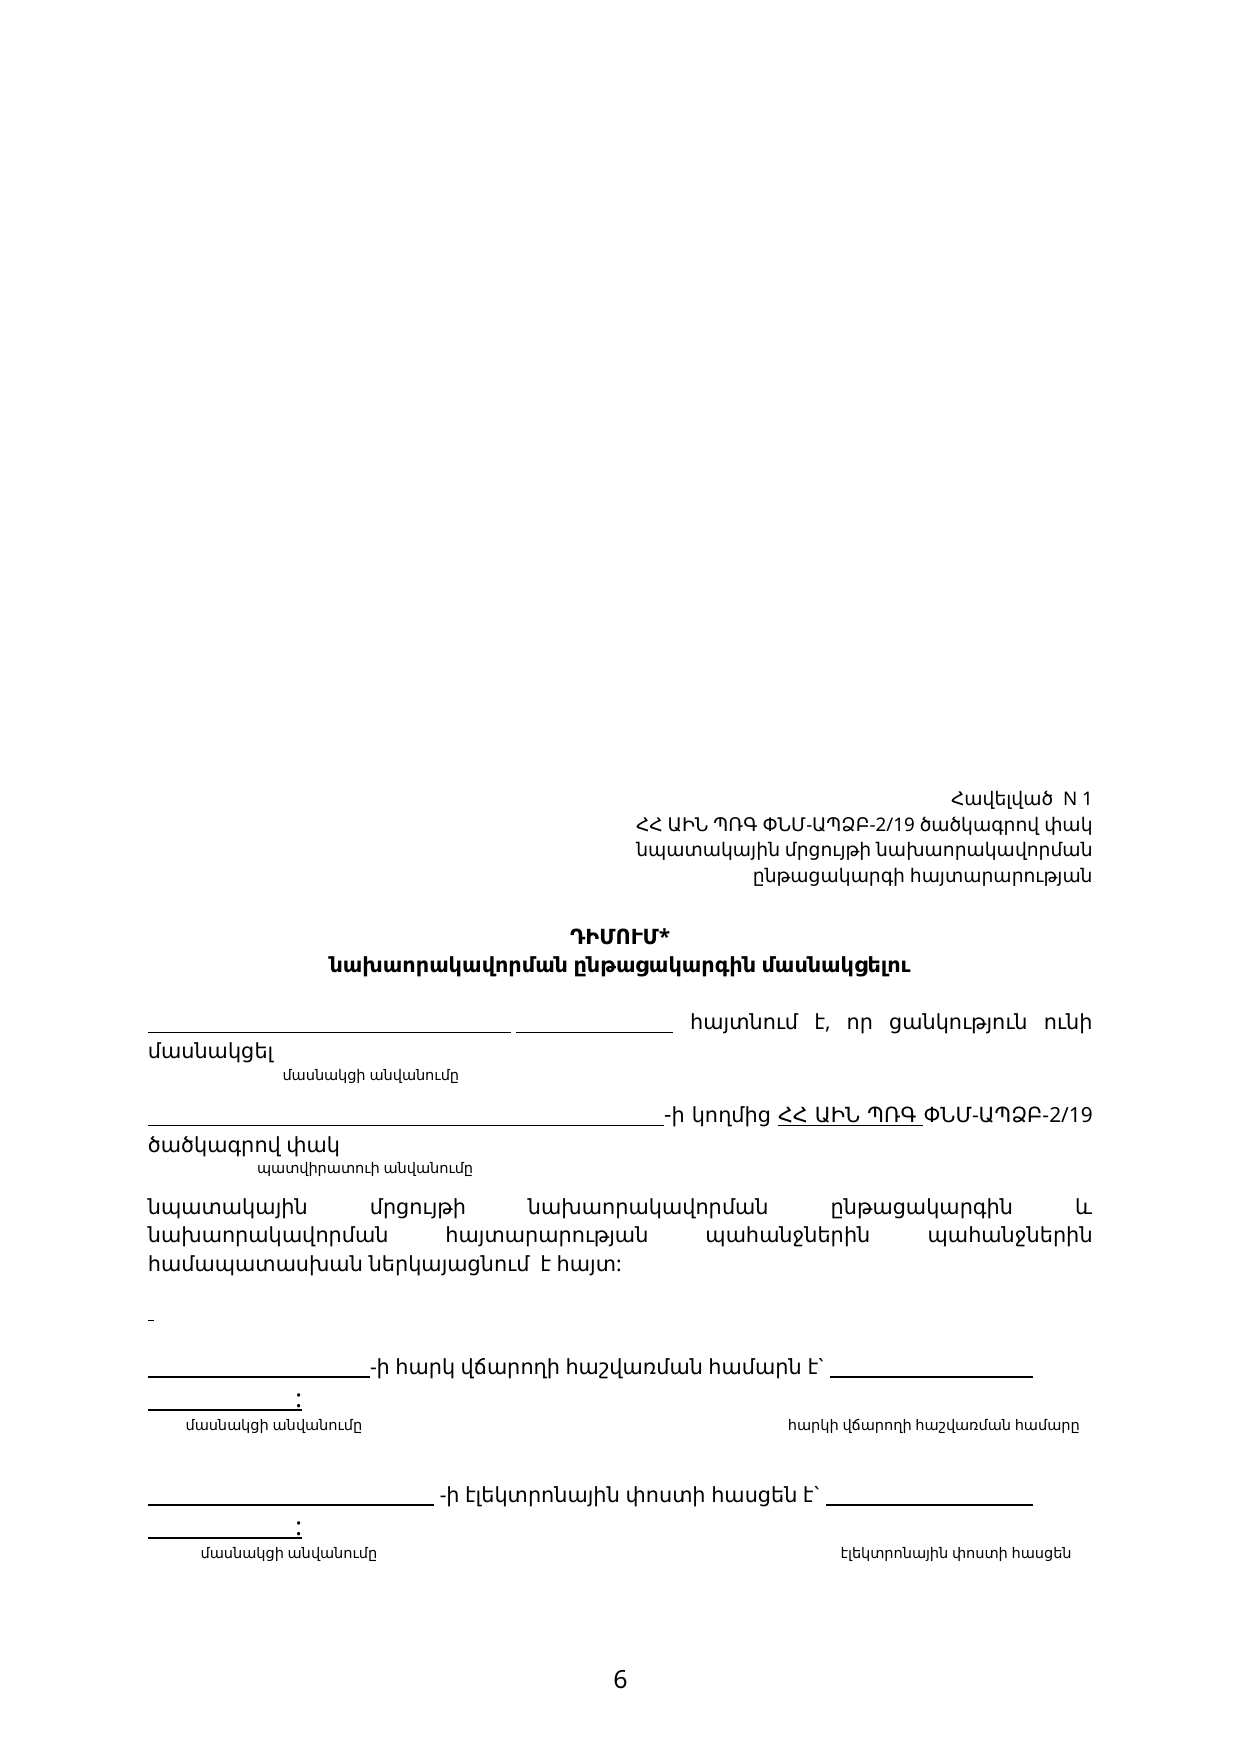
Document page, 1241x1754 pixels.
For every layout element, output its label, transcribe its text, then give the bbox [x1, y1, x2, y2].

text -ի կողմից ՀՀ ԱԻՆ ՊՌԳ ՓՆՄ-ԱՊՁԲ-2/19 ծածկագրով փակ [148, 1098, 1092, 1158]
text մասնակցի անվանումը [148, 1064, 1092, 1098]
text Հավելված N 1 [148, 786, 1092, 811]
subtitle նախաորակավորման ընթացակարգին մասնակցելու [148, 950, 1092, 979]
text ընթացակարգի հայտարարության [148, 862, 1092, 888]
text մասնակցի անվանումը հարկի վճարողի հաշվառման համարը [148, 1414, 1092, 1449]
text մասնակցի անվանումը էլեկտրոնային փոստի հասցեն [148, 1542, 1092, 1576]
text նպատակային մրցույթի նախաորակավորման ընթացակարգին և նախաորակավորման հայտարարության պահանջներին պահանջներին համապատասխան ներկայացնում է հայտ: [148, 1192, 1092, 1277]
text հայտնում է, որ ցանկություն ունի մասնակցել [148, 1007, 1092, 1064]
text ՀՀ ԱԻՆ ՊՌԳ ՓՆՄ-ԱՊՁԲ-2/19 ծածկագրով փակ [148, 811, 1092, 837]
text ԴԻՄՈՒՄ* [148, 922, 1092, 950]
text պատվիրատուի անվանումը [148, 1158, 1092, 1192]
text -ի էլեկտրոնային փոստի հասցեն է` : [148, 1480, 1092, 1542]
text -ի հարկ վճարողի հաշվառման համարն է` : [148, 1352, 1092, 1414]
text նպատակային մրցույթի նախաորակավորման [148, 837, 1092, 862]
